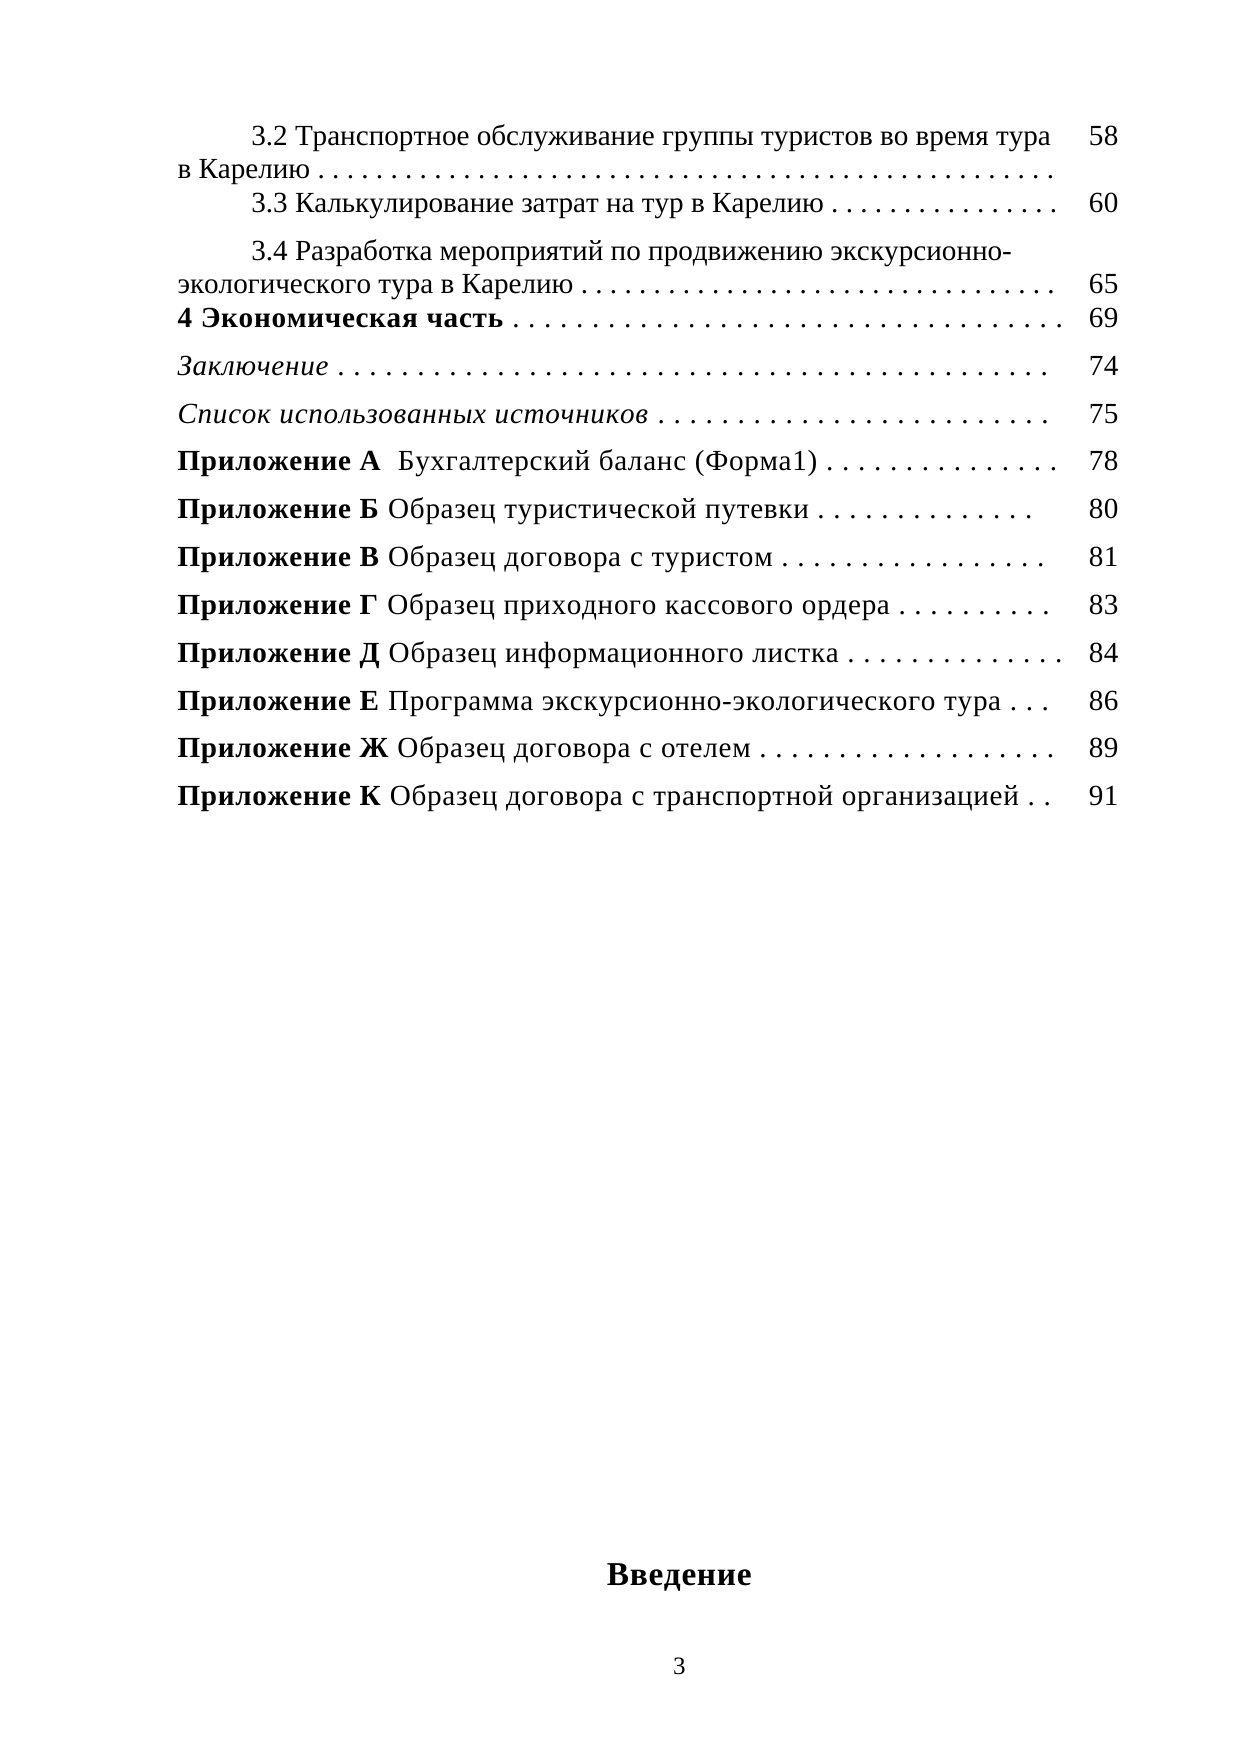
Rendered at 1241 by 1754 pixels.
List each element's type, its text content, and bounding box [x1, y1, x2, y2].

table_cell Приложение Д Образец информационного листка . . . . . . . . . . . . . . [166, 635, 1077, 683]
table_cell Приложение Ж Образец договора с отелем . . . . . . . . . . . . . . . . . . . [166, 730, 1077, 778]
table_cell 80 [1077, 491, 1152, 539]
table_cell 75 [1077, 396, 1152, 443]
table_cell 65 [1077, 233, 1152, 300]
table_cell 69 [1077, 300, 1152, 348]
table_cell 3.3 Калькулирование затрат на тур в Карелию . . . . . . . . . . . . . . . . [166, 185, 1077, 233]
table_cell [166, 118, 1077, 185]
table_cell Приложение Б Образец туристической путевки . . . . . . . . . . . . . . [166, 491, 1077, 539]
text Введение [177, 1554, 1181, 1593]
table_cell 91 [1077, 778, 1152, 826]
table_cell 89 [1077, 730, 1152, 778]
table_cell 83 [1077, 587, 1152, 635]
table_cell Приложение В Образец договора с туристом . . . . . . . . . . . . . . . . . [166, 539, 1077, 587]
table_cell Заключение . . . . . . . . . . . . . . . . . . . . . . . . . . . . . . . . . . . . . . . . . . . . . [166, 348, 1077, 396]
table_cell Приложение Г Образец приходного кассового ордера . . . . . . . . . . [166, 587, 1077, 635]
table_cell 86 [1077, 683, 1152, 730]
table_cell Список использованных источников . . . . . . . . . . . . . . . . . . . . . . . . . [166, 396, 1077, 443]
table_cell 4 Экономическая часть . . . . . . . . . . . . . . . . . . . . . . . . . . . . . . . . . . . [166, 300, 1077, 348]
table_cell 58 [1077, 118, 1152, 185]
table_cell Приложение Е Программа экскурсионно-экологического тура . . . [166, 683, 1077, 730]
table_cell 60 [1077, 185, 1152, 233]
table_cell 84 [1077, 635, 1152, 683]
table_cell Приложение А Бухгалтерский баланс (Форма1) . . . . . . . . . . . . . . . [166, 444, 1077, 491]
table_cell 74 [1077, 348, 1152, 396]
table_cell 78 [1077, 444, 1152, 491]
table_cell Приложение К Образец договора с транспортной организацией . . [166, 778, 1077, 826]
table_cell 81 [1077, 539, 1152, 587]
table_cell 3.4 Разработка мероприятий по продвижению экскурсионно-экологического тура в Карелию . . . . . . . . . . . . . . . . . . . . . . . . . . . . . . . . . [166, 233, 1077, 300]
